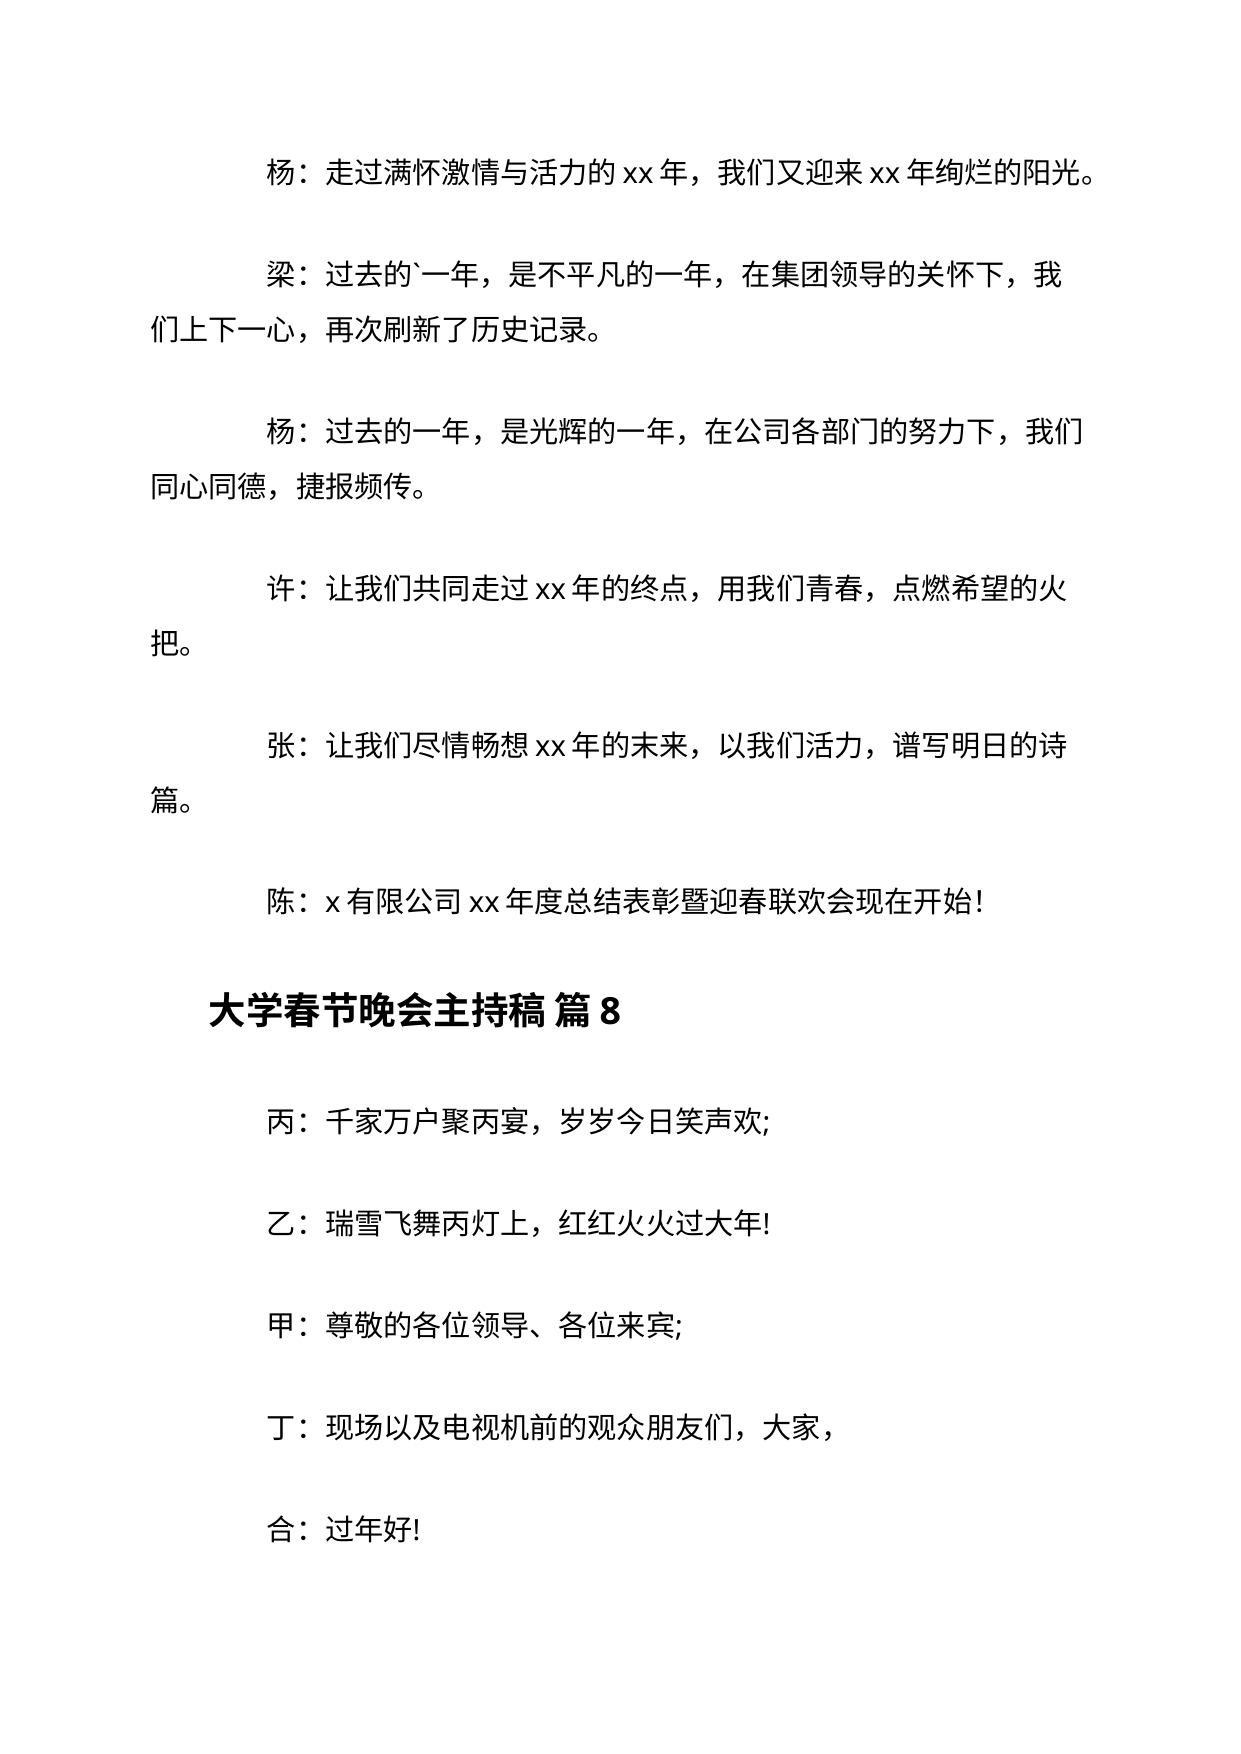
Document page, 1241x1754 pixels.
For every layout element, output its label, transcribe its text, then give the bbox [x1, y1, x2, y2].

text 梁：过去的`一年，是不平凡的一年，在集团领导的关怀下，我们上下一心，再次刷新了历史记录。 [150, 252, 1090, 349]
text 大学春节晚会主持稿 篇8 [150, 981, 1090, 1035]
text 丙：千家万户聚丙宴，岁岁今日笑声欢; [150, 1098, 1090, 1141]
text 许：让我们共同走过xx年的终点，用我们青春，点燃希望的火把。 [150, 565, 1090, 663]
text 张：让我们尽情畅想xx年的末来，以我们活力，谱写明日的诗篇。 [150, 722, 1090, 819]
text 乙：瑞雪飞舞丙灯上，红红火火过大年! [150, 1201, 1090, 1243]
text 杨：过去的一年，是光辉的一年，在公司各部门的努力下，我们同心同德，捷报频传。 [150, 409, 1090, 506]
text 陈：x有限公司xx年度总结表彰暨迎春联欢会现在开始！ [150, 879, 1090, 921]
text 合：过年好! [150, 1506, 1090, 1549]
text 丁：现场以及电视机前的观众朋友们，大家， [150, 1404, 1090, 1447]
text 甲：尊敬的各位领导、各位来宾; [150, 1302, 1090, 1345]
text 杨：走过满怀激情与活力的xx年，我们又迎来xx年绚烂的阳光。 [150, 150, 1090, 192]
